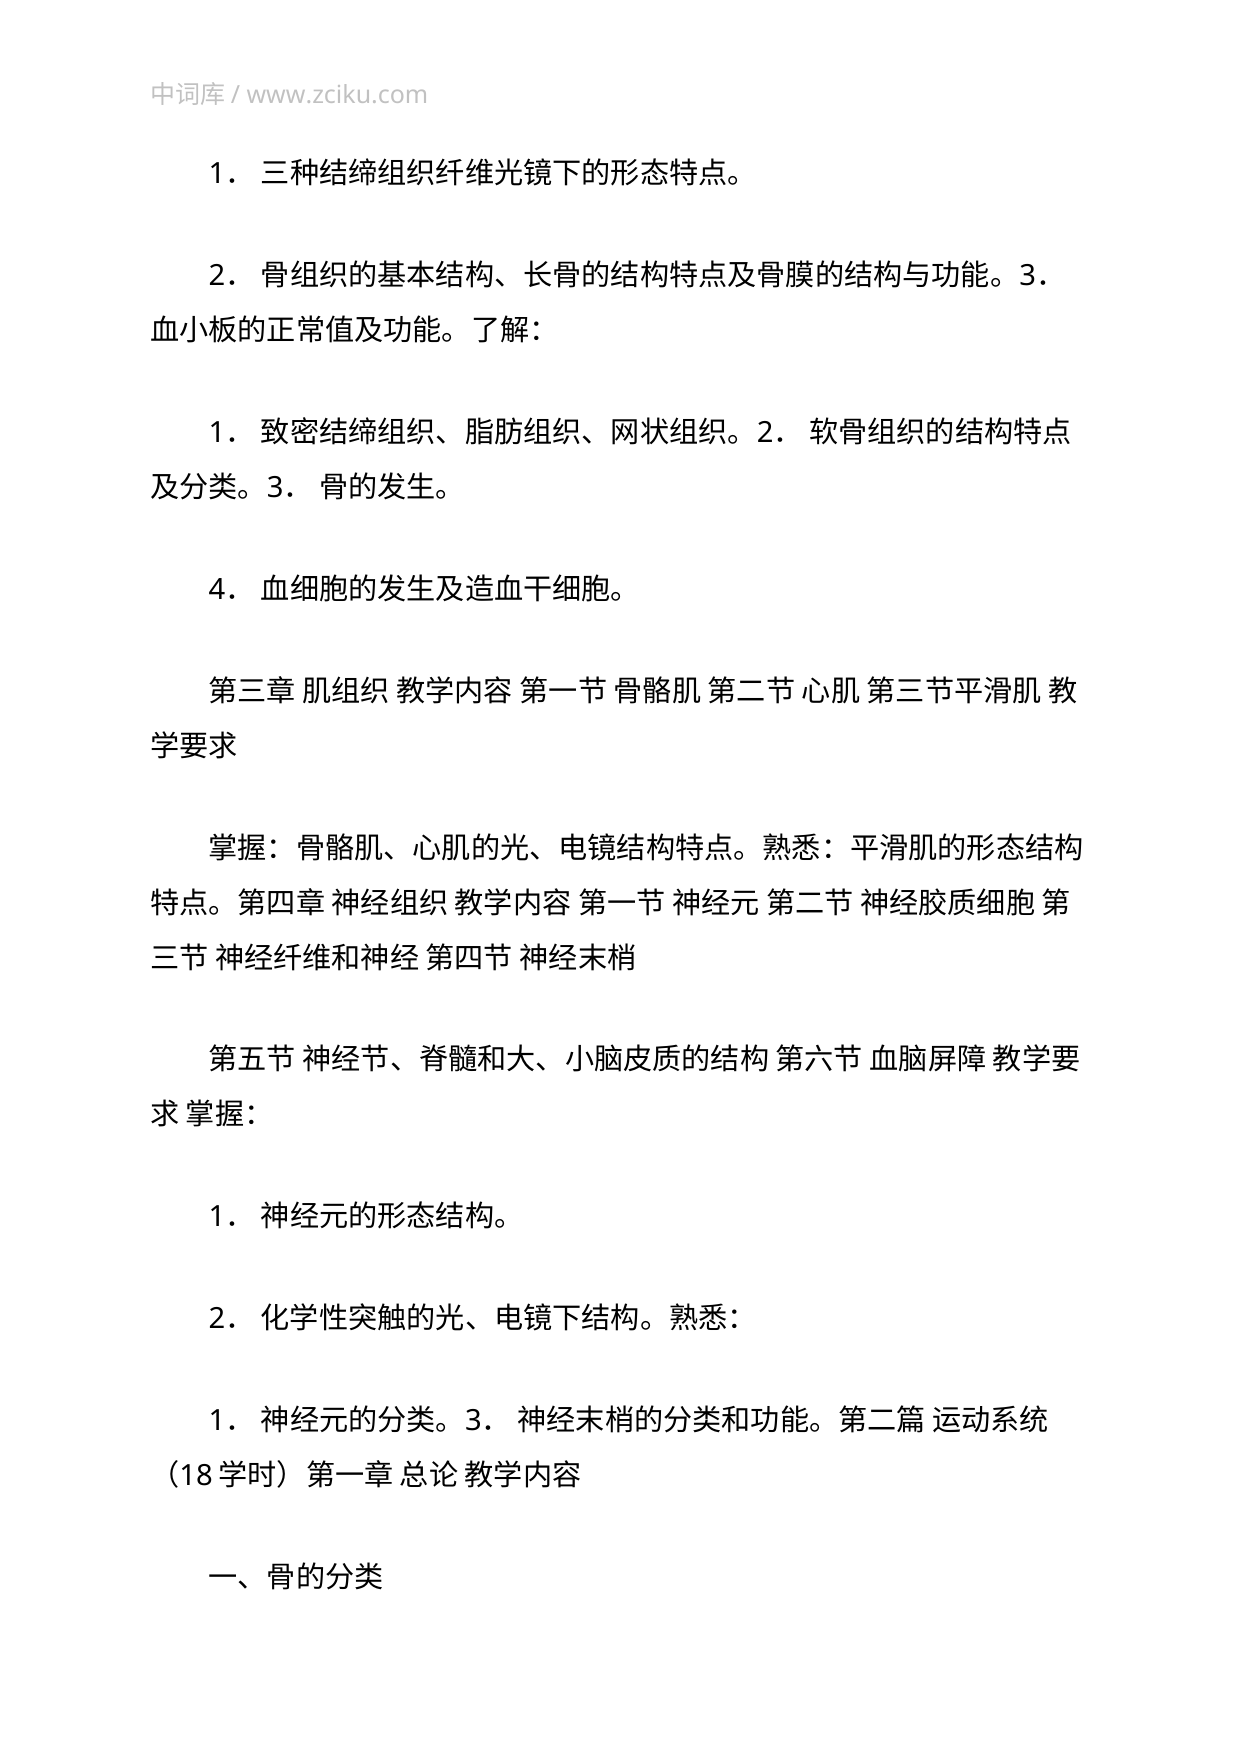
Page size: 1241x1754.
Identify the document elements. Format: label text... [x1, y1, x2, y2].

text 2． 化学性突触的光、电镜下结构。熟悉： [150, 1294, 1090, 1337]
text 1． 神经元的形态结构。 [150, 1193, 1090, 1235]
text 1． 神经元的分类。3． 神经末梢的分类和功能。第二篇 运动系统（18学时）第一章 总论 教学内容 [150, 1397, 1090, 1494]
text 4． 血细胞的发生及造血干细胞。 [150, 566, 1090, 608]
text 第五节 神经节、脊髓和大、小脑皮质的结构 第六节 血脑屏障 教学要求 掌握： [150, 1036, 1090, 1133]
text 1． 三种结缔组织纤维光镜下的形态特点。 [150, 150, 1090, 192]
text 掌握：骨骼肌、心肌的光、电镜结构特点。熟悉：平滑肌的形态结构特点。第四章 神经组织 教学内容 第一节 神经元 第二节 神经胶质细胞 第三节 神经纤维和神经 第四节 神经末梢 [150, 824, 1090, 976]
text 第三章 肌组织 教学内容 第一节 骨骼肌 第二节 心肌 第三节平滑肌 教学要求 [150, 668, 1090, 765]
text 1． 致密结缔组织、脂肪组织、网状组织。2． 软骨组织的结构特点及分类。3． 骨的发生。 [150, 409, 1090, 506]
text 一、骨的分类 [150, 1553, 1090, 1596]
text 2． 骨组织的基本结构、长骨的结构特点及骨膜的结构与功能。3． 血小板的正常值及功能。了解： [150, 252, 1090, 349]
